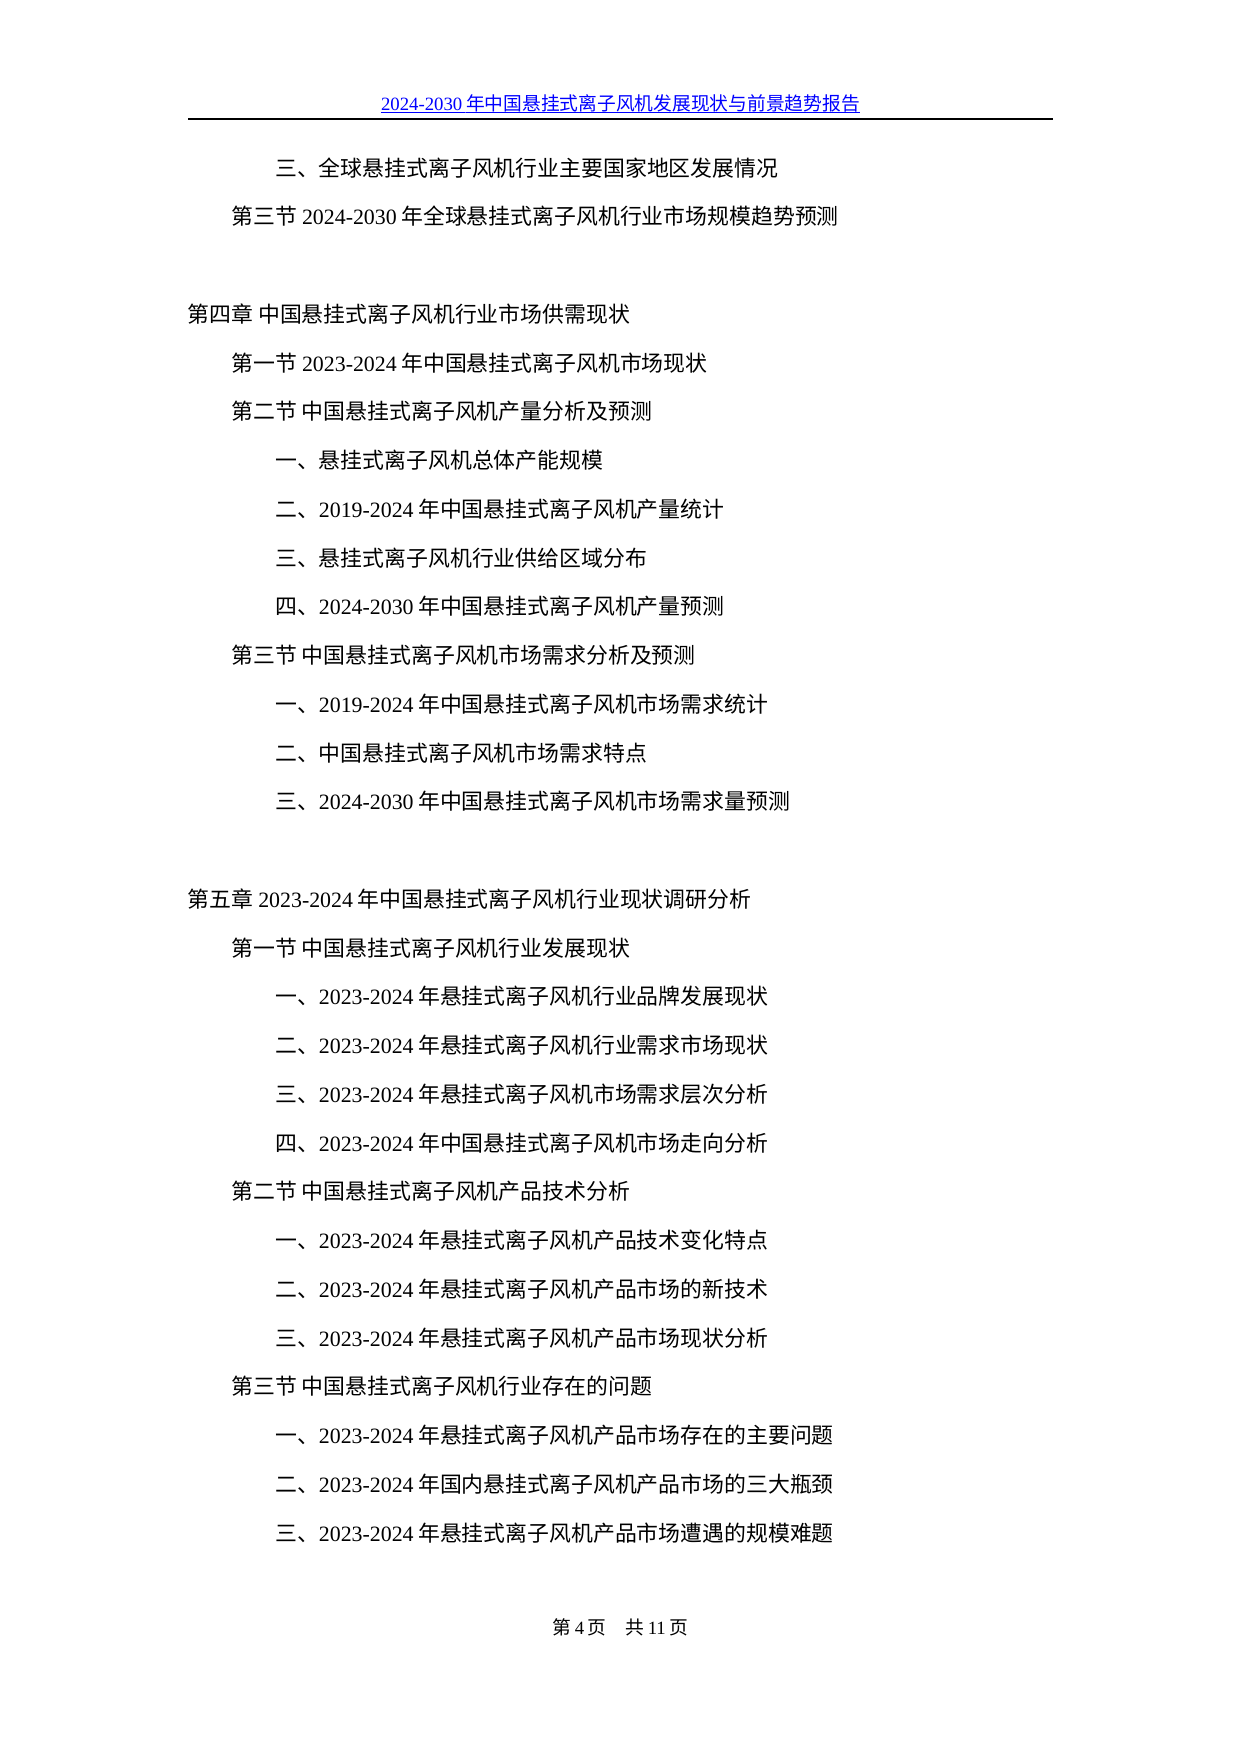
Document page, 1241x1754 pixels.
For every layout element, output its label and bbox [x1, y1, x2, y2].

text [187, 150, 1053, 1548]
